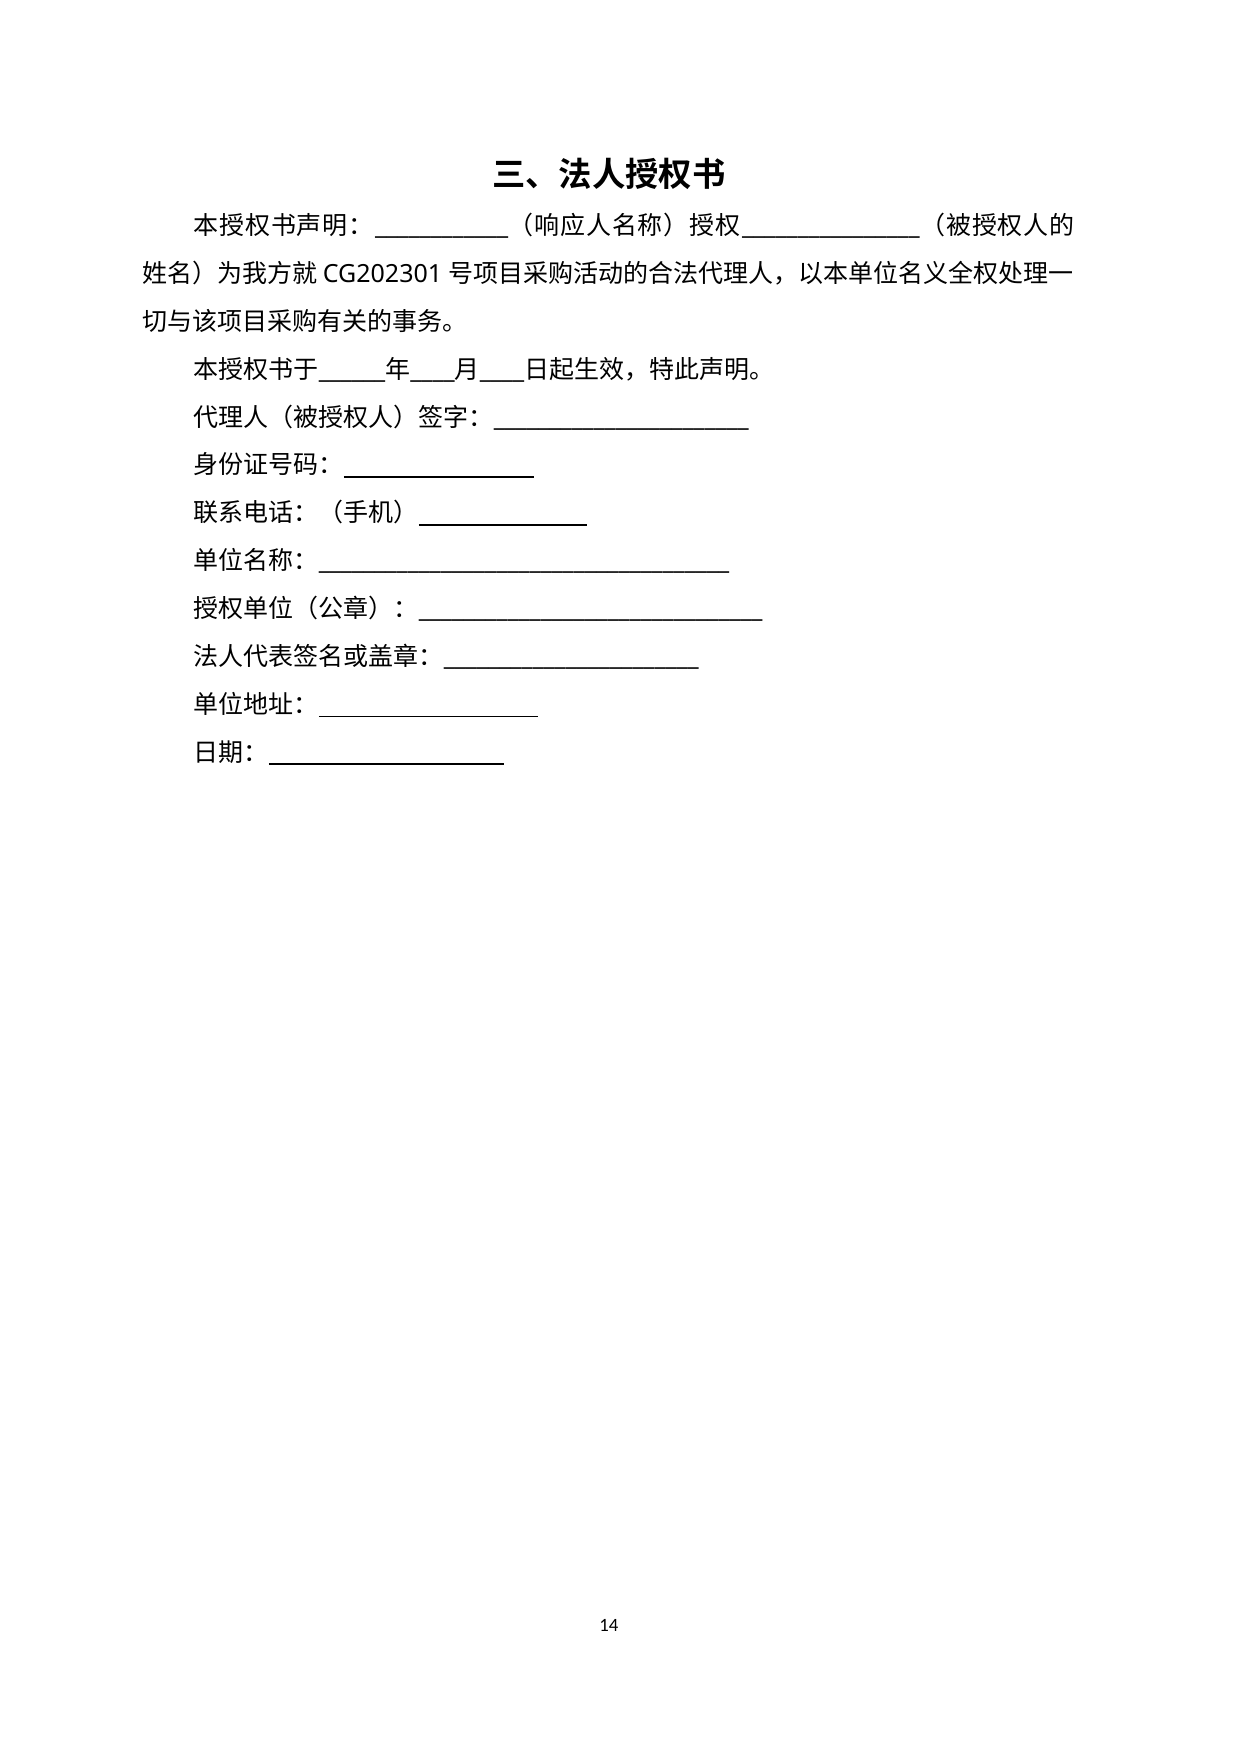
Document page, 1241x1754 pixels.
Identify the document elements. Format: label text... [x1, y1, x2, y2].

text 三、法人授权书 [142, 148, 1075, 196]
text 单位名称：_____________________________________ [142, 531, 1075, 579]
text 代理人（被授权人）签字：_______________________ [142, 388, 1075, 436]
text 法人代表签名或盖章：_______________________ [142, 627, 1075, 675]
text 授权单位（公章）：_______________________________ [142, 579, 1075, 627]
text 本授权书于______年____月____日起生效，特此声明。 [142, 340, 1075, 388]
text 身份证号码： [142, 436, 1075, 483]
text 单位地址： [142, 675, 1075, 723]
text 日期： [142, 723, 1075, 771]
text 本授权书声明：____________（响应人名称）授权________________（被授权人的姓名）为我方就CG202301 号项目采购活动的合法代理人，以本单位名义全权处理一切与该项目采购有关的事务。 [142, 196, 1075, 340]
text 联系电话：（手机） [142, 483, 1075, 531]
